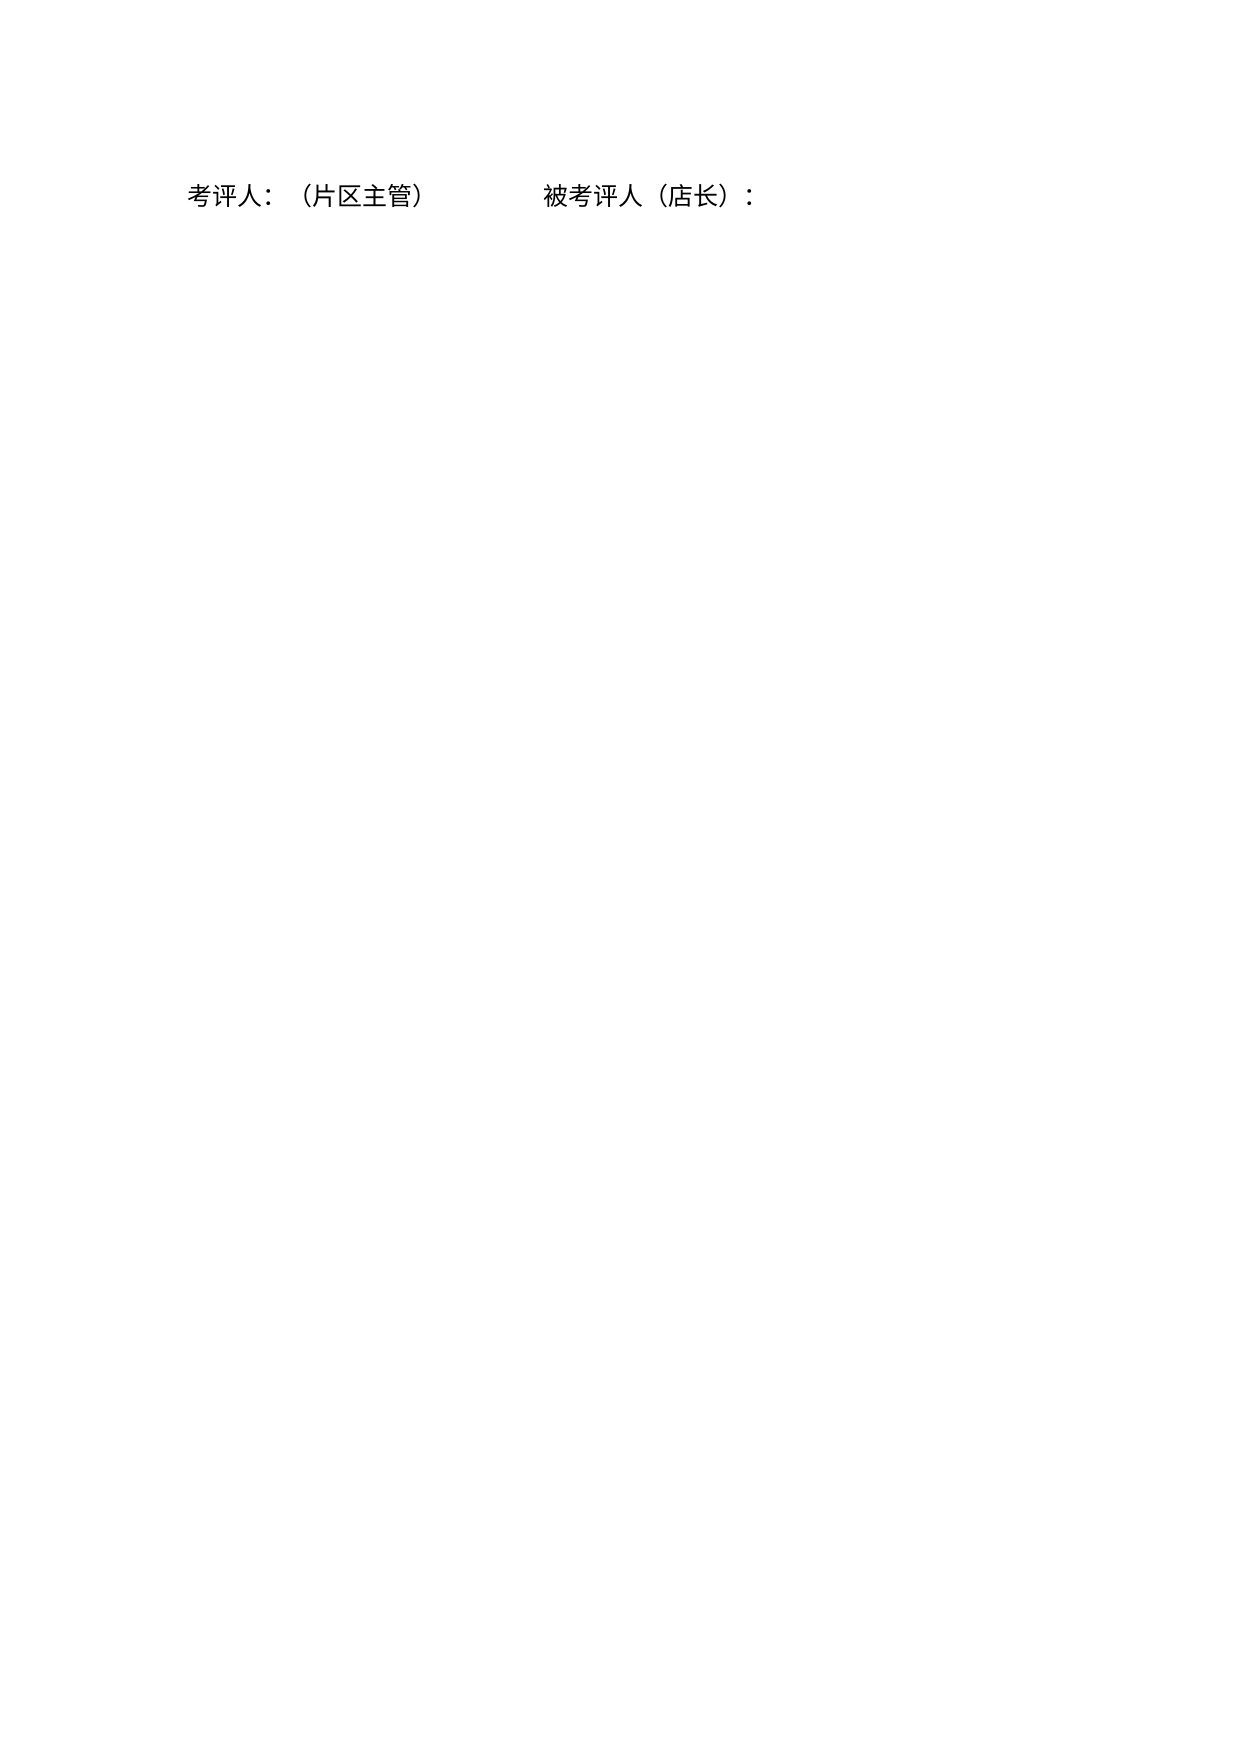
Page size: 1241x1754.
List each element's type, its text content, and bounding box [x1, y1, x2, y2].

text 考评人：（片区主管） 被考评人（店长）： [187, 162, 1053, 227]
